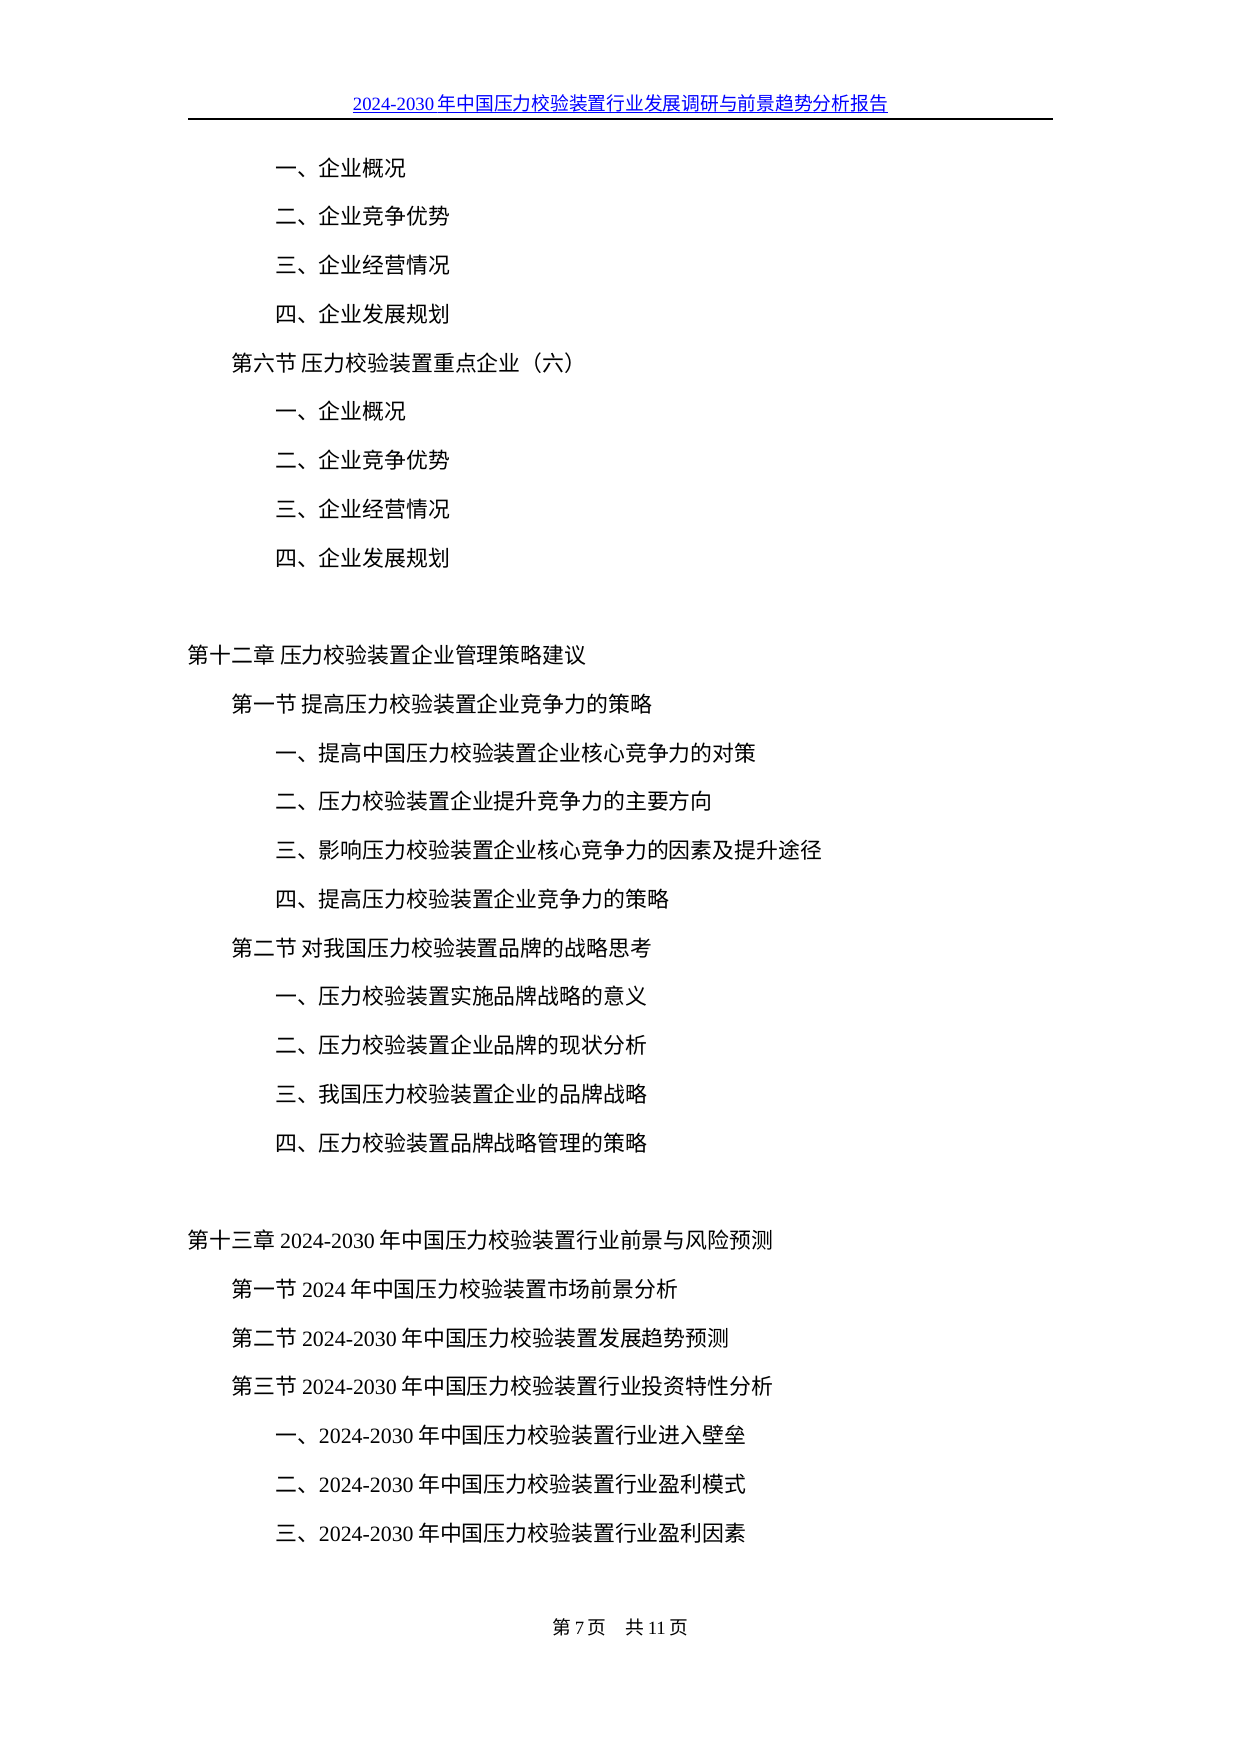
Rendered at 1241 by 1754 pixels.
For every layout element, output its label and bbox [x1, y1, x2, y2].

text [187, 150, 1053, 1548]
